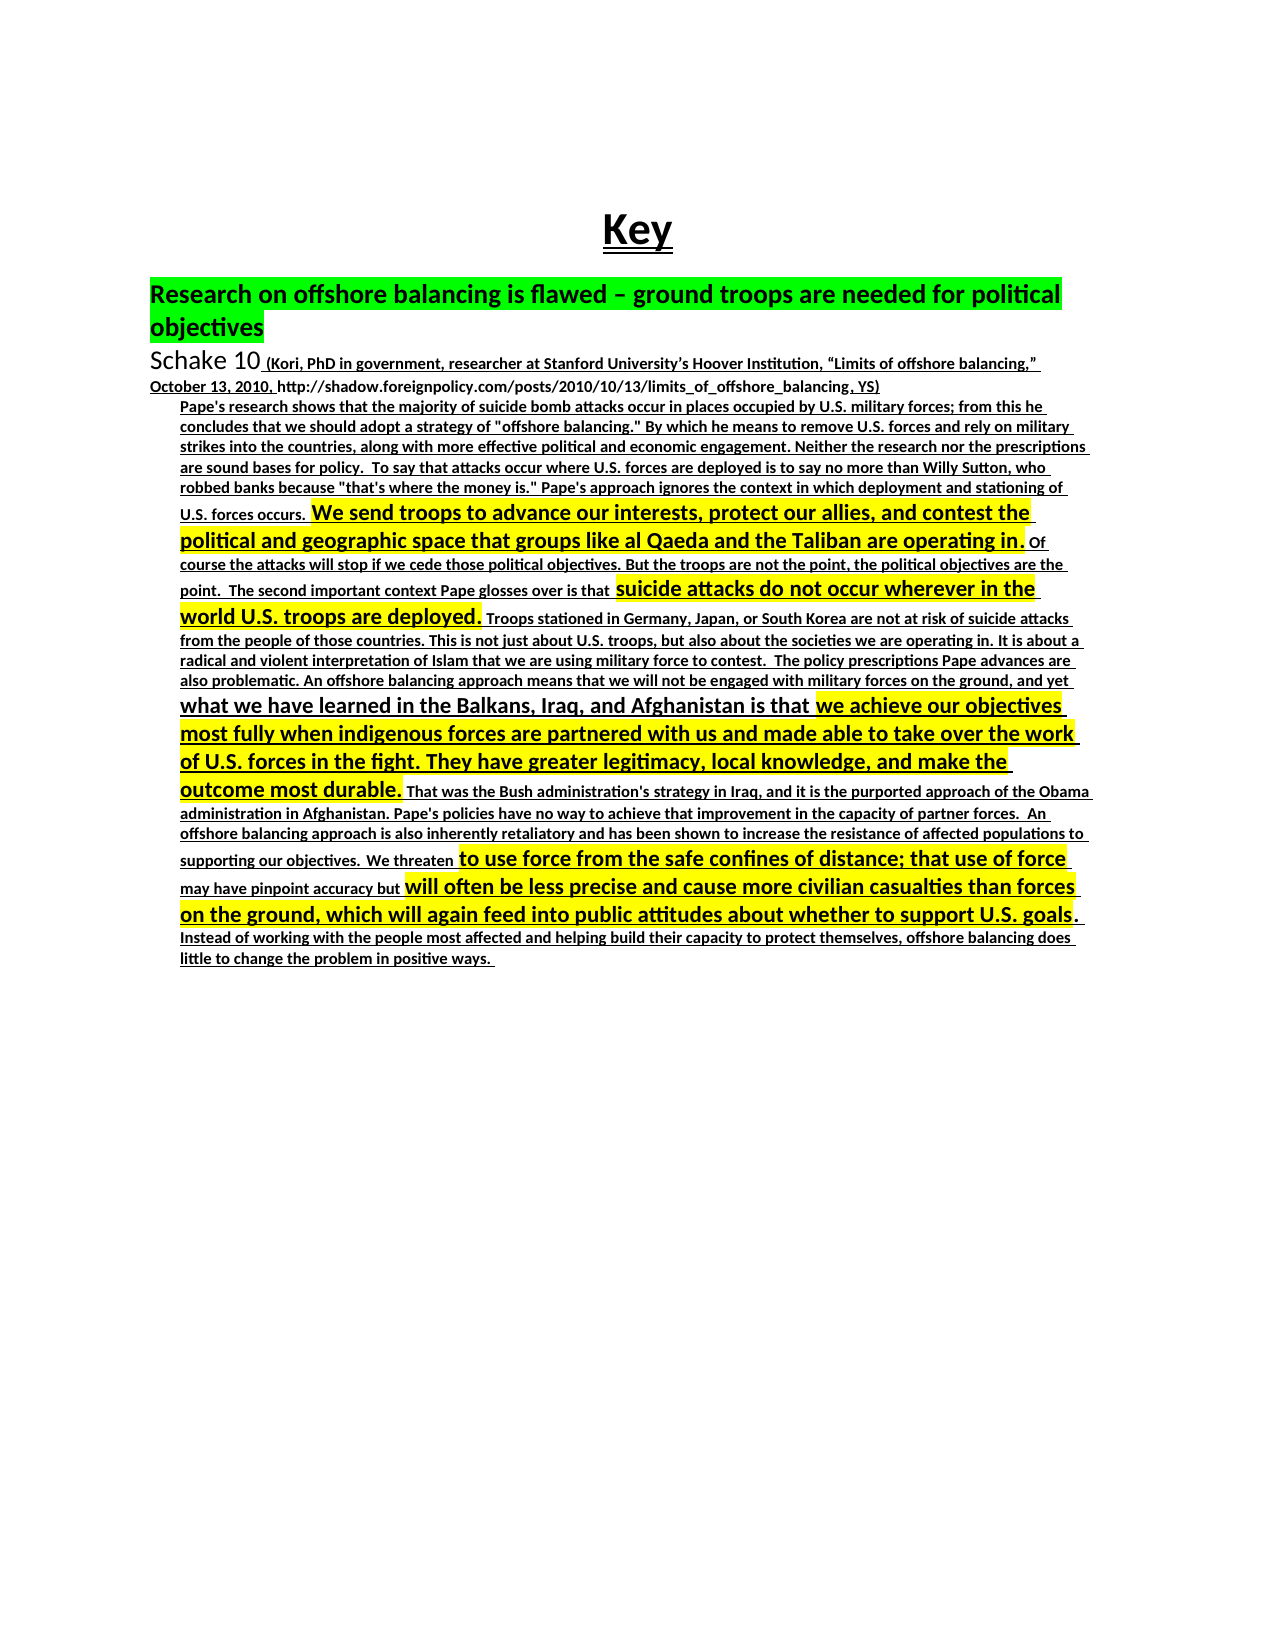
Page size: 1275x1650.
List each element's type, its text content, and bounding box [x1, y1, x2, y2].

text Schake 10 (Kori, PhD in government, researcher at Stanford University’s Hoover Institution, “Limits of offshore balancing,” October 13, 2010, http://shadow.foreignpolicy.com/posts/2010/10/13/limits_of_offshore_balancing, YS) [150, 343, 1095, 396]
text Pape's research shows that the majority of suicide bomb attacks occur in places occupied by U.S. military forces; from this he concludes that we should adopt a strategy of "offshore balancing." By which he means to remove U.S. forces and rely on military strikes into the countries, along with more effective political and economic engagement. Neither the research nor the prescriptions are sound bases for policy. To say that attacks occur where U.S. forces are deployed is to say no more than Willy Sutton, who robbed banks because "that's where the money is." Pape's approach ignores the context in which deployment and stationing of U.S. forces occurs. We send troops to advance our interests, protect our allies, and contest the political and geographic space that groups like al Qaeda and the Taliban are operating in. Of course the attacks will stop if we cede those political objectives. But the troops are not the point, the political objectives are the point. The second important context Pape glosses over is that suicide attacks do not occur wherever in the world U.S. troops are deployed. Troops stationed in Germany, Japan, or South Korea are not at risk of suicide attacks from the people of those countries. This is not just about U.S. troops, but also about the societies we are operating in. It is about a radical and violent interpretation of Islam that we are using military force to contest. The policy prescriptions Pape advances are also problematic. An offshore balancing approach means that we will not be engaged with military forces on the ground, and yet what we have learned in the Balkans, Iraq, and Afghanistan is that we achieve our objectives most fully when indigenous forces are partnered with us and made able to take over the work of U.S. forces in the fight. They have greater legitimacy, local knowledge, and make the outcome most durable. That was the Bush administration's strategy in Iraq, and it is the purported approach of the Obama administration in Afghanistan. Pape's policies have no way to achieve that improvement in the capacity of partner forces. An offshore balancing approach is also inherently retaliatory and has been shown to increase the resistance of affected populations to supporting our objectives. We threaten to use force from the safe confines of distance; that use of force may have pinpoint accuracy but will often be less precise and cause more civilian casualties than forces on the ground, which will again feed into public attitudes about whether to support U.S. goals. Instead of working with the people most affected and helping build their capacity to protect themselves, offshore balancing does little to change the problem in positive ways. [180, 396, 1095, 968]
text Research on offshore balancing is flawed – ground troops are needed for political objectives [264, 277, 1125, 343]
text Key [150, 200, 1125, 256]
